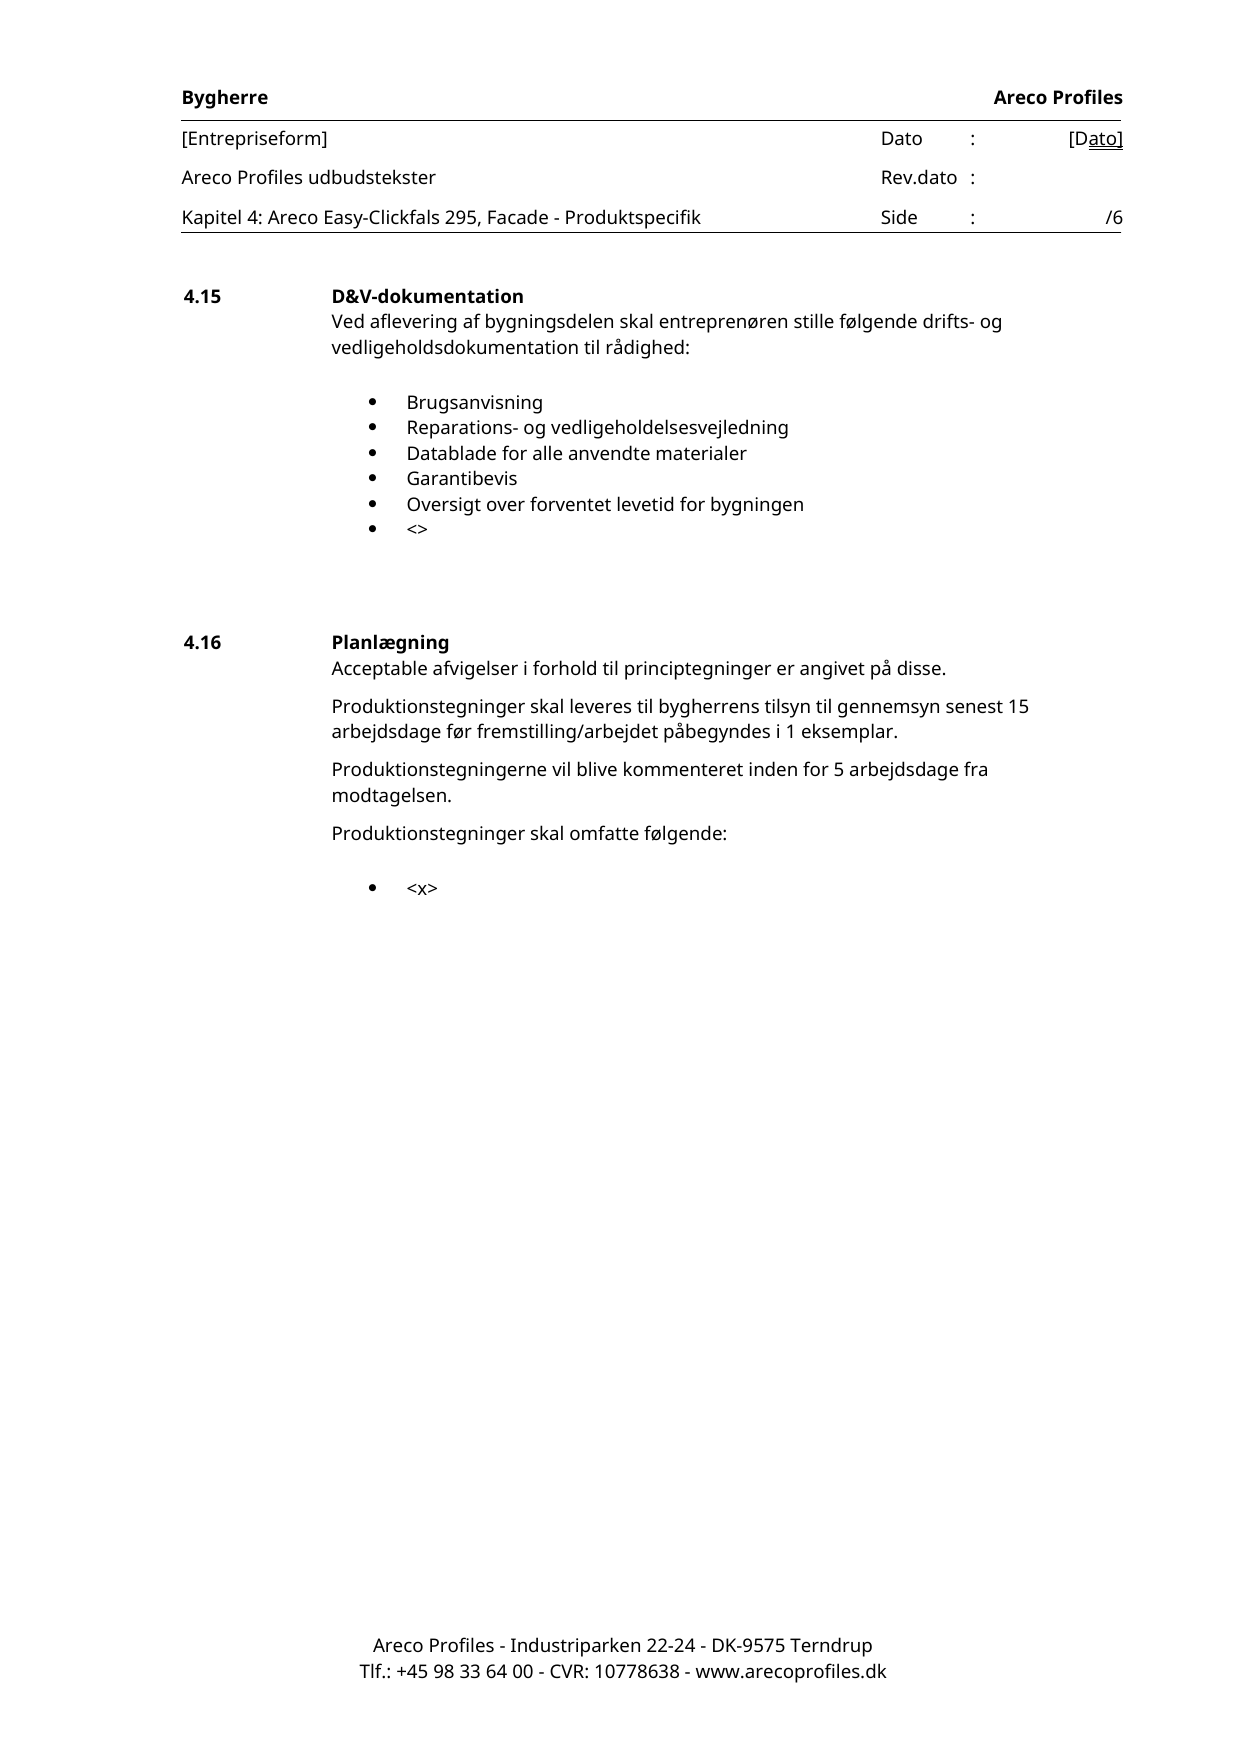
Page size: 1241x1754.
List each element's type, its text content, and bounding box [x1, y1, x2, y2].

text 4.15 D&V-dokumentation [184, 283, 1121, 309]
table_header Acceptable afvigelser i forhold til principtegninger er angivet på disse. Produktionstegninger skal leveres til bygherrens tilsyn til gennemsyn senest 15 arbejdsdage før fremstilling/arbejdet påbegyndes i 1 eksemplar. Produktionstegningerne vil blive kommenteret inden for 5 arbejdsdage fra modtagelsen. Produktionstegninger skal omfatte følgende: <x> [331, 655, 1122, 1007]
text 4.16 Planlægning [184, 629, 1121, 655]
table_header Ved aflevering af bygningsdelen skal entreprenøren stille følgende drifts- og vedligeholdsdokumentation til rådighed: Brugsanvisning Reparations- og vedligeholdelsesvejledning Datablade for alle anvendte materialer Garantibevis Oversigt over forventet levetid for bygningen <> [331, 309, 1122, 611]
